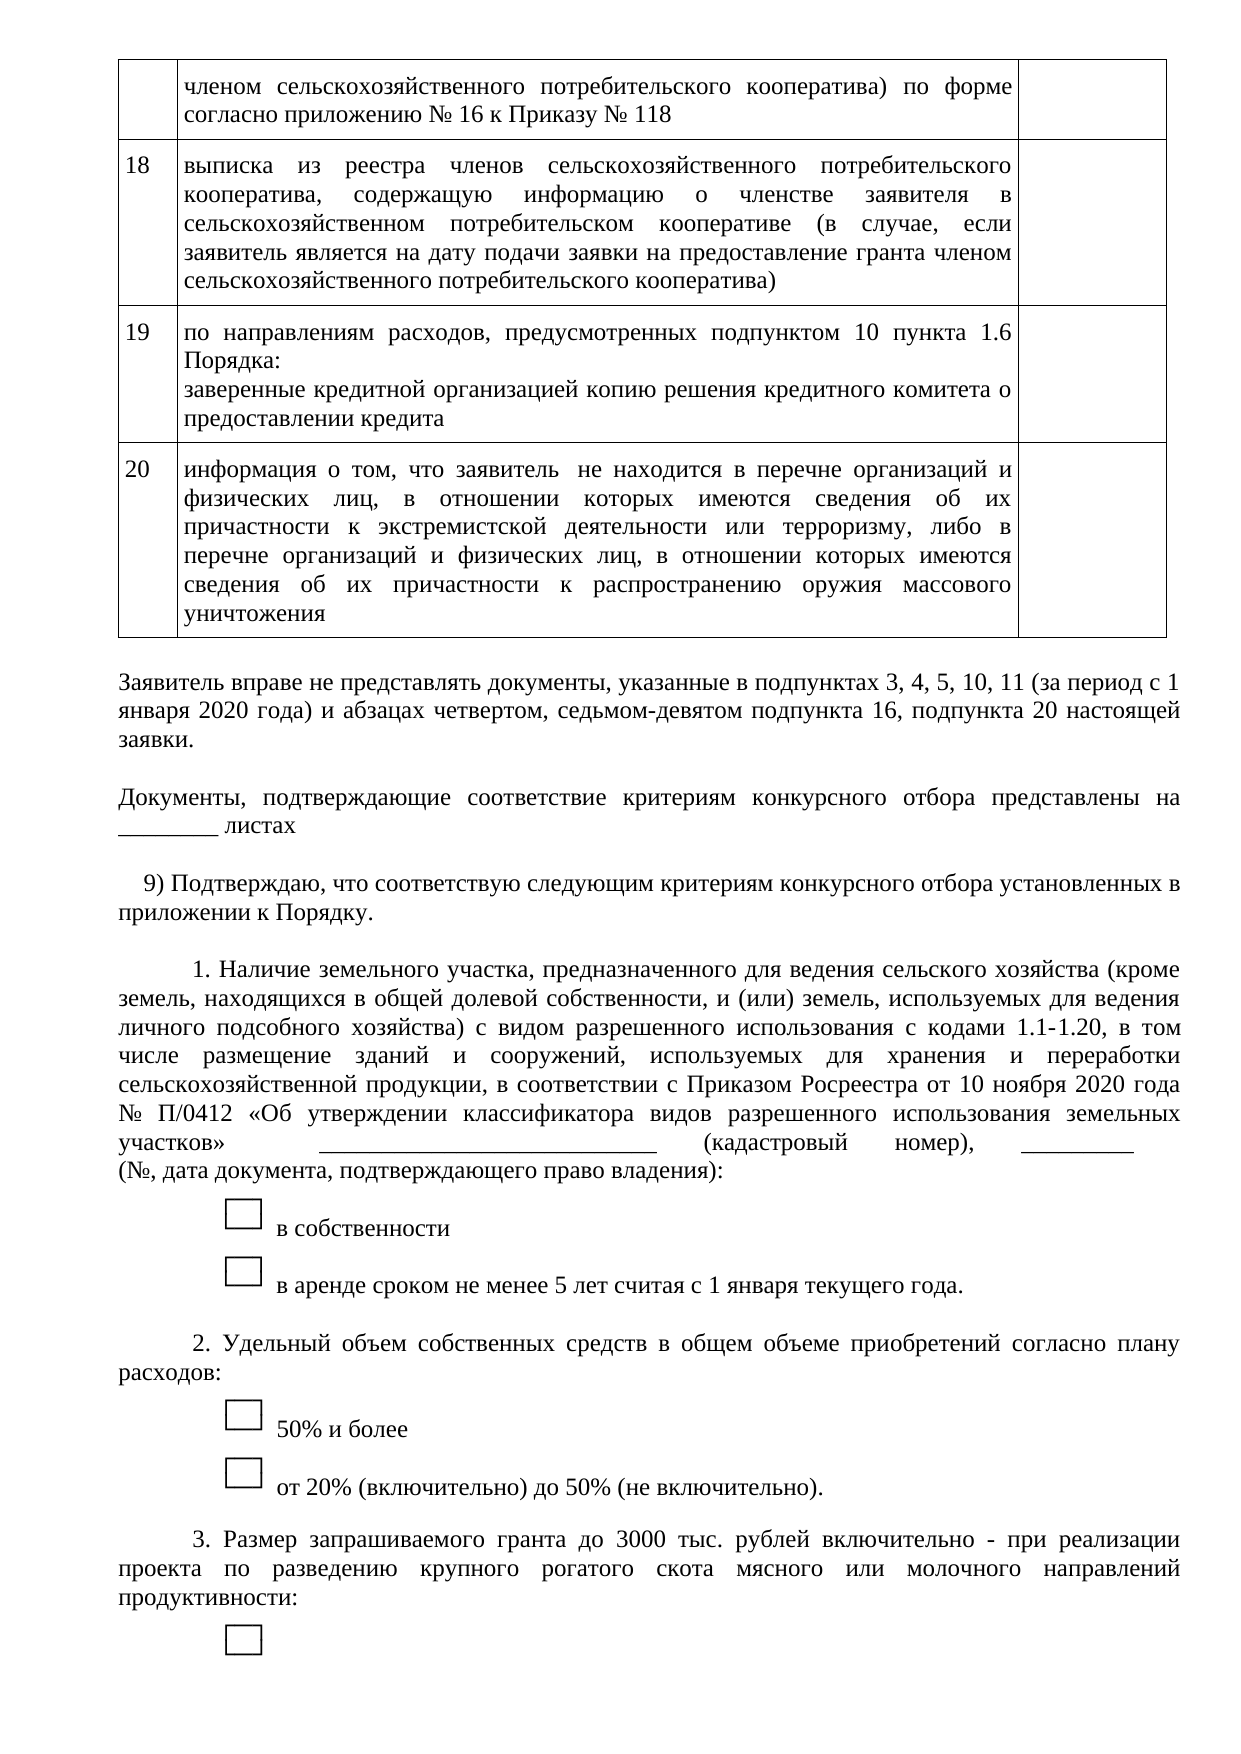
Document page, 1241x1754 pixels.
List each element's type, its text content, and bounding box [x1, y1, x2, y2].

text Документы, подтверждающие соответствие критериям конкурсного отбора представлены на ________ листах [118, 782, 1181, 839]
text 9) Подтверждаю, что соответствую следующим критериям конкурсного отбора установленных в приложении к Порядку. [118, 868, 1181, 926]
text ┌─┐ [118, 1184, 1181, 1213]
table_cell выписка из реестра членов сельскохозяйственного потребительского кооператива, содержащую информацию о членстве заявителя в сельскохозяйственном потребительском кооперативе (в случае, если заявитель является на дату подачи заявки на предоставление гранта членом сельскохозяйственного потребительского кооператива) [178, 140, 1018, 305]
table_cell информация о том, что заявитель не находится в перечне организаций и физических лиц, в отношении которых имеются сведения об их причастности к экстремистской деятельности или терроризму, либо в перечне организаций и физических лиц, в отношении которых имеются сведения об их причастности к распространению оружия массового уничтожения [178, 443, 1018, 637]
text Заявитель вправе не представлять документы, указанные в подпунктах 3, 4, 5, 10, 11 (за период с 1 января 2020 года) и абзацах четвертом, седьмом-девятом подпункта 16, подпункта 20 настоящей заявки. [118, 667, 1181, 753]
table_cell 17 [119, 60, 177, 139]
text └─┘ в собственности [118, 1213, 1181, 1242]
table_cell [178, 60, 1018, 139]
text 1. Наличие земельного участка, предназначенного для ведения сельского хозяйства (кроме земель, находящихся в общей долевой собственности, и (или) земель, используемых для ведения личного подсобного хозяйства) с видом разрешенного использования с кодами 1.1-1.20, в том числе размещение зданий и сооружений, используемых для хранения и переработки сельскохозяйственной продукции, в соответствии с Приказом Росреестра от 10 ноября 2020 года № П/0412 «Об утверждении классификатора видов разрешенного использования земельных участков» ___________________________ (кадастровый номер), _________ (№, дата документа, подтверждающего право владения): [118, 954, 1181, 1184]
table_cell [1019, 60, 1166, 139]
text ┌─┐ [118, 1611, 1181, 1639]
text 2. Удельный объем собственных средств в общем объеме приобретений согласно плану расходов: [118, 1328, 1181, 1386]
table_cell 18 [119, 140, 177, 305]
text └─┘ от 20% (включительно) до 50% (не включительно). [118, 1472, 1181, 1501]
text ┌─┐ [118, 1443, 1181, 1472]
text ┌─┐ [118, 1242, 1181, 1271]
table_cell [1019, 140, 1166, 305]
text └─┘ 50% и более [118, 1414, 1181, 1443]
table_cell 20 [119, 443, 177, 637]
text ┌─┐ [118, 1386, 1181, 1414]
table_cell [1019, 443, 1166, 637]
text └─┘ [118, 1639, 1181, 1668]
text └─┘ в аренде сроком не менее 5 лет считая с 1 января текущего года. [118, 1271, 1181, 1299]
table_cell [1019, 306, 1166, 442]
table_cell по направлениям расходов, предусмотренных подпунктом 10 пункта 1.6 Порядка: заверенные кредитной организацией копию решения кредитного комитета о предоставлении кредита [178, 306, 1018, 442]
table_cell 19 [119, 306, 177, 442]
text 3. Размер запрашиваемого гранта до 3000 тыс. рублей включительно - при реализации проекта по разведению крупного рогатого скота мясного или молочного направлений продуктивности: [118, 1524, 1181, 1611]
